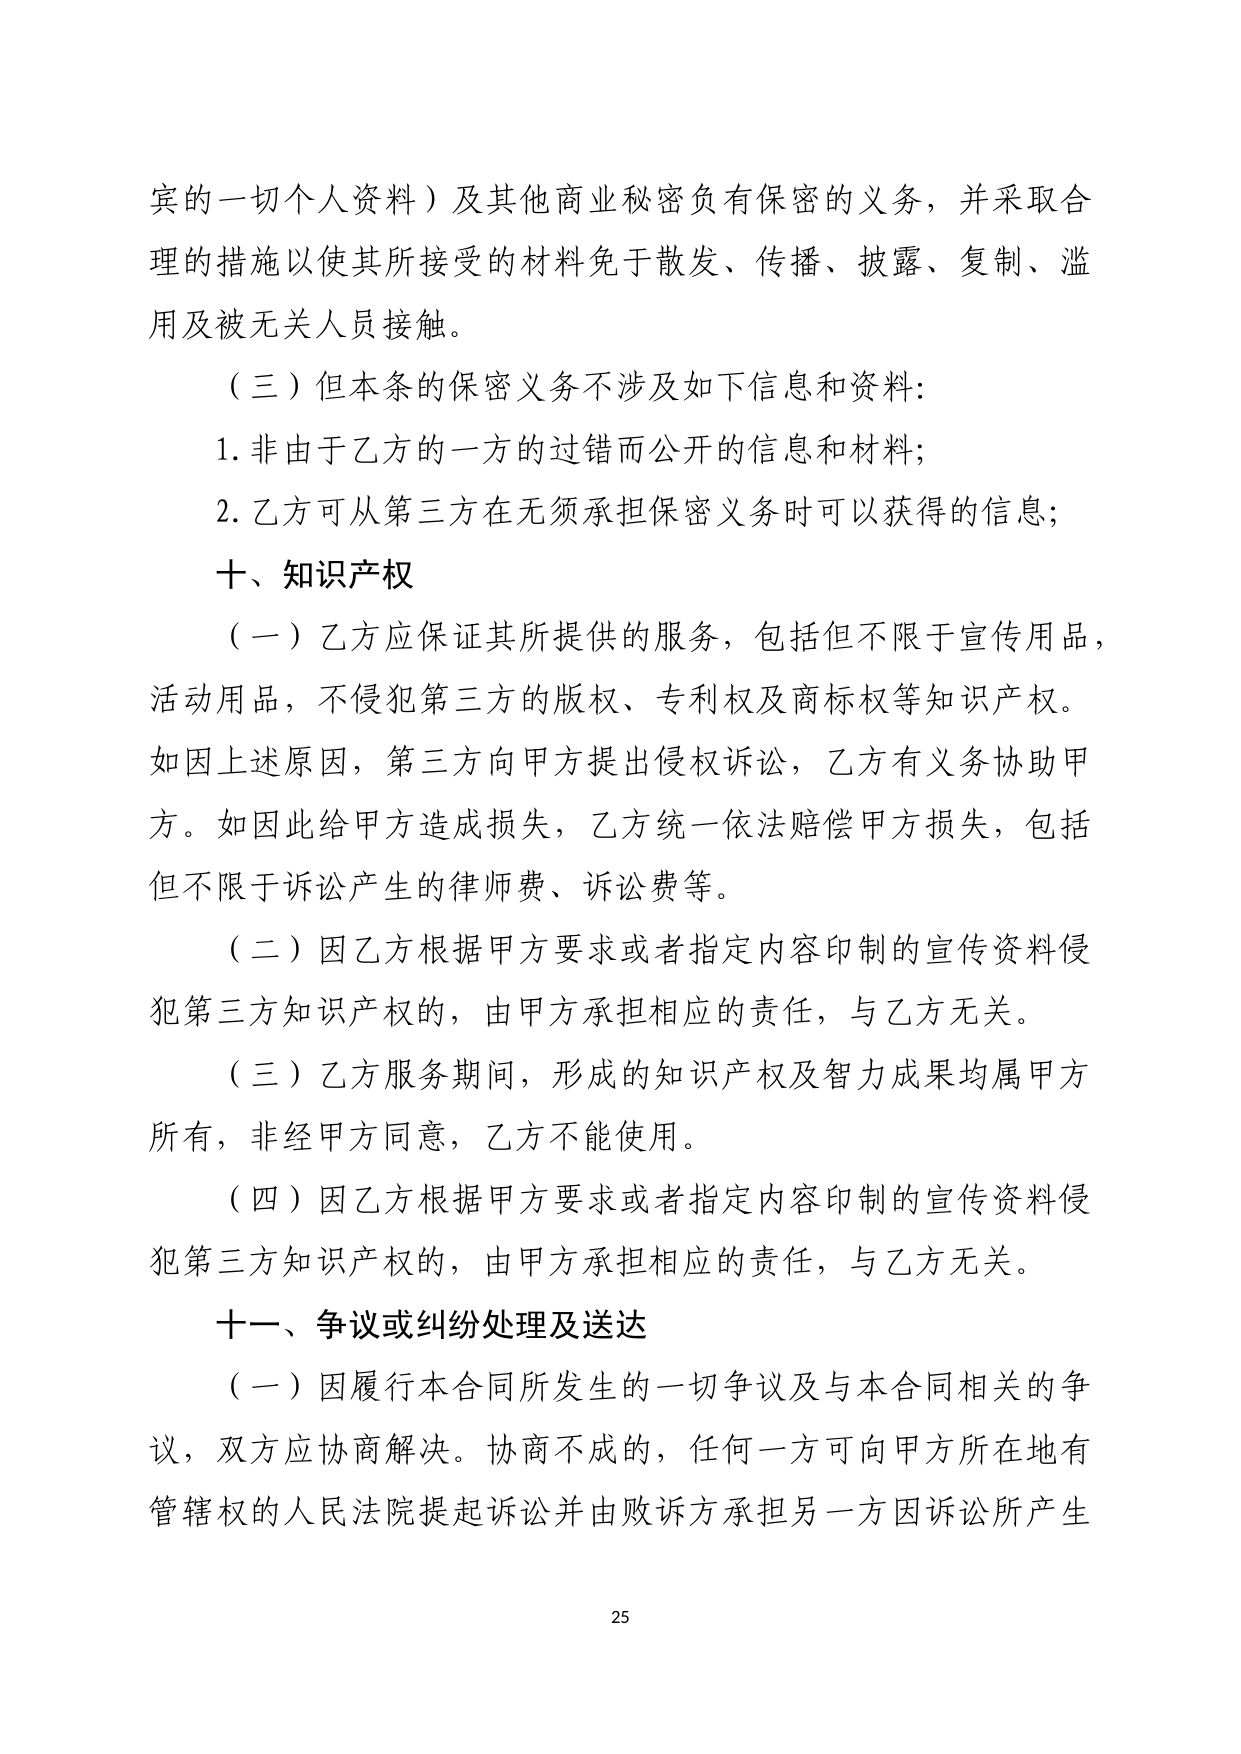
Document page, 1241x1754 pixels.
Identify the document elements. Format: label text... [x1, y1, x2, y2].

text （三）乙方服务期间，形成的知识产权及智力成果均属甲方所有，非经甲方同意，乙方不能使用。 [148, 1036, 1092, 1161]
text 1.非由于乙方的一方的过错而公开的信息和材料； [148, 411, 1092, 474]
text 十一、争议或纠纷处理及送达 [148, 1286, 1092, 1349]
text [148, 1349, 1092, 1536]
text （三）但本条的保密义务不涉及如下信息和资料： [148, 349, 1092, 411]
text 十、知识产权 [148, 536, 1092, 599]
text 2.乙方可从第三方在无须承担保密义务时可以获得的信息； [148, 474, 1092, 536]
text （二）因乙方根据甲方要求或者指定内容印制的宣传资料侵犯第三方知识产权的，由甲方承担相应的责任，与乙方无关。 [148, 911, 1092, 1036]
text （一）乙方应保证其所提供的服务，包括但不限于宣传用品，活动用品，不侵犯第三方的版权、专利权及商标权等知识产权。如因上述原因，第三方向甲方提出侵权诉讼，乙方有义务协助甲方。如因此给甲方造成损失，乙方统一依法赔偿甲方损失，包括但不限于诉讼产生的律师费、诉讼费等。 [148, 599, 1092, 911]
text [148, 161, 1092, 349]
text （四）因乙方根据甲方要求或者指定内容印制的宣传资料侵犯第三方知识产权的，由甲方承担相应的责任，与乙方无关。 [148, 1161, 1092, 1286]
